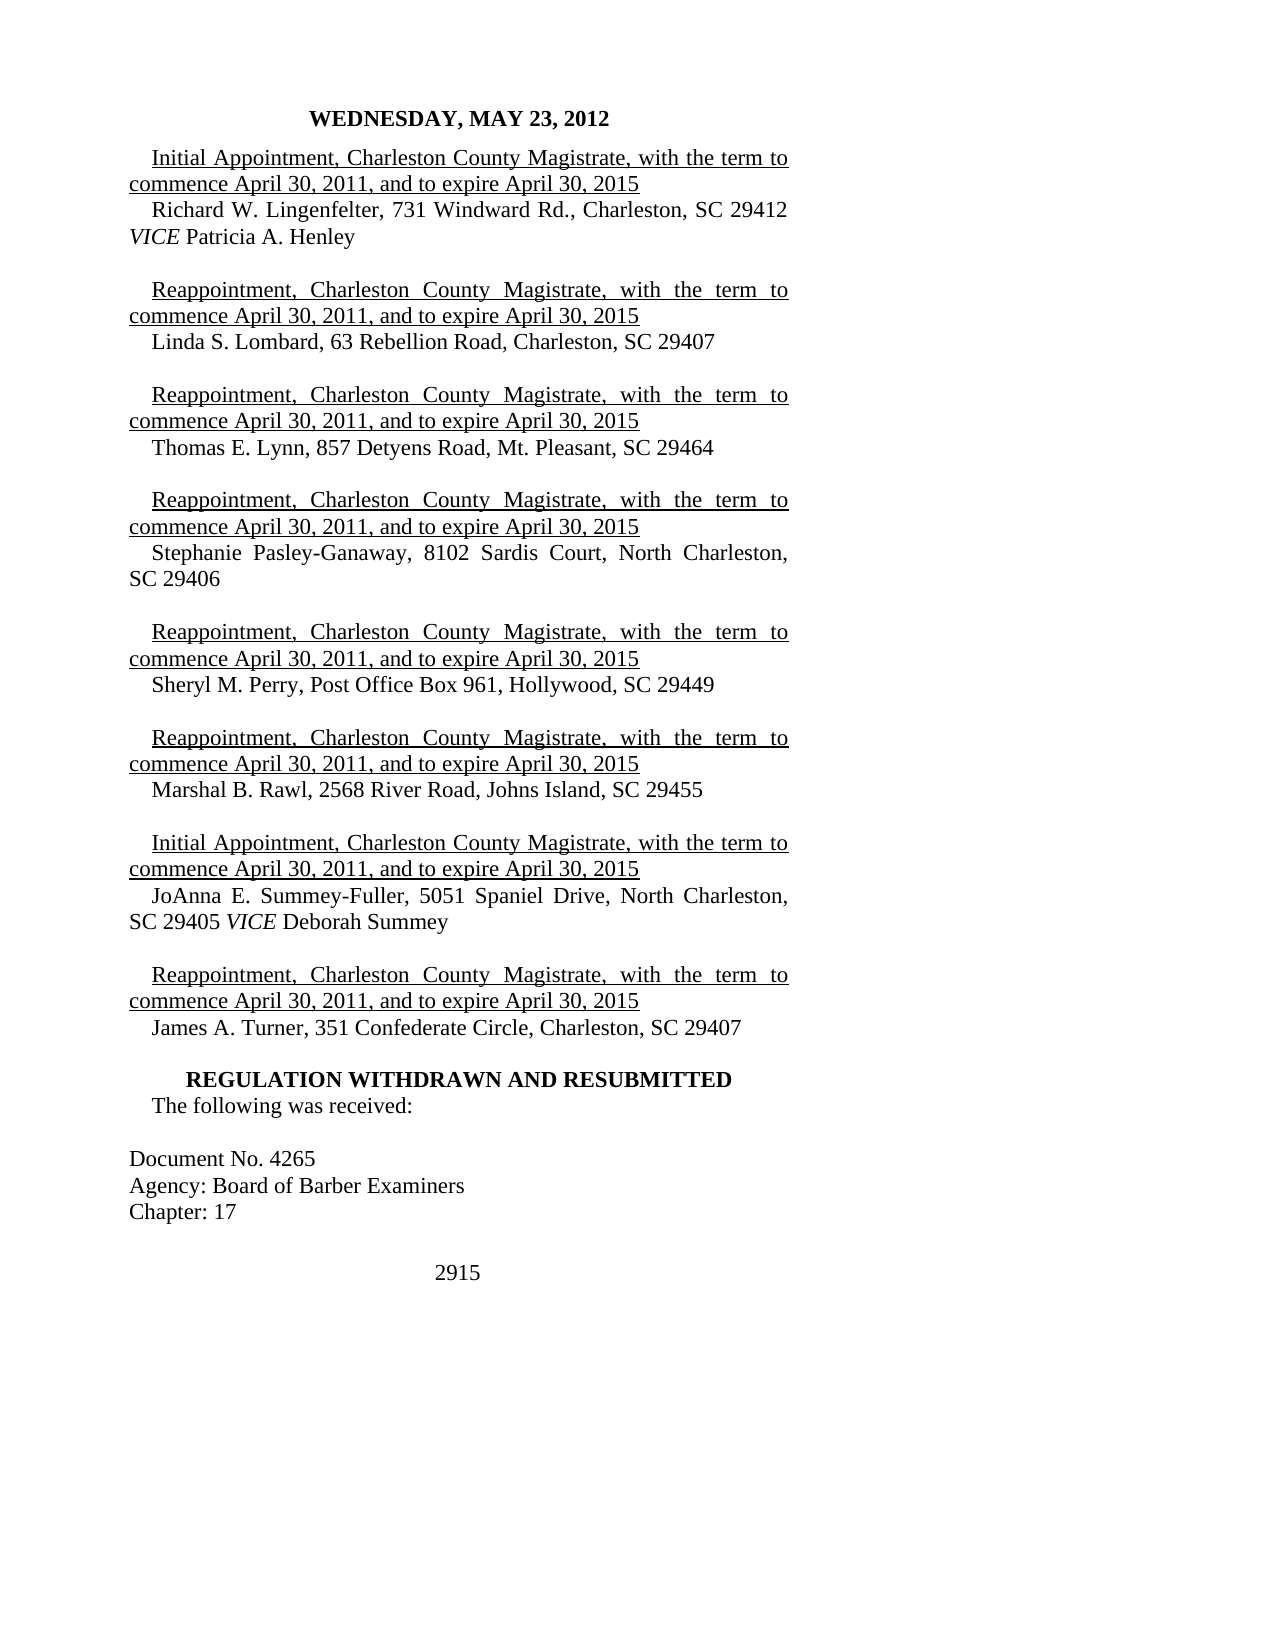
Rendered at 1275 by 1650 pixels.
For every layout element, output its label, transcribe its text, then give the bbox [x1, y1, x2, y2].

text Reappointment, Charleston County Magistrate, with the term to commence April 30, 2011, and to expire April 30, 2015 [129, 618, 789, 671]
text Agency: Board of Barber Examiners [129, 1172, 789, 1198]
text JoAnna E. Summey-Fuller, 5051 Spaniel Drive, North Charleston, SC 29405 VICE Deborah Summey [129, 882, 789, 934]
text Reappointment, Charleston County Magistrate, with the term to commence April 30, 2011, and to expire April 30, 2015 [129, 724, 789, 776]
text The following was received: [129, 1093, 789, 1119]
text Document No. 4265 [129, 1145, 789, 1172]
text Linda S. Lombard, 63 Rebellion Road, Charleston, SC 29407 [129, 328, 789, 355]
text Reappointment, Charleston County Magistrate, with the term to commence April 30, 2011, and to expire April 30, 2015 [129, 961, 789, 1013]
text Reappointment, Charleston County Magistrate, with the term to commence April 30, 2011, and to expire April 30, 2015 [129, 381, 789, 434]
text Chapter: 17 [129, 1198, 789, 1224]
text Initial Appointment, Charleston County Magistrate, with the term to commence April 30, 2011, and to expire April 30, 2015 [129, 144, 789, 197]
text Thomas E. Lynn, 857 Detyens Road, Mt. Pleasant, SC 29464 [129, 434, 789, 460]
text Reappointment, Charleston County Magistrate, with the term to commence April 30, 2011, and to expire April 30, 2015 [129, 486, 789, 539]
text REGULATION WITHDRAWN AND RESUBMITTED [129, 1066, 789, 1093]
text Richard W. Lingenfelter, 731 Windward Rd., Charleston, SC 29412 VICE Patricia A. Henley [129, 197, 789, 249]
text Initial Appointment, Charleston County Magistrate, with the term to commence April 30, 2011, and to expire April 30, 2015 [129, 829, 789, 882]
text Marshal B. Rawl, 2568 River Road, Johns Island, SC 29455 [129, 776, 789, 803]
text Sheryl M. Perry, Post Office Box 961, Hollywood, SC 29449 [129, 671, 789, 697]
text James A. Turner, 351 Confederate Circle, Charleston, SC 29407 [129, 1013, 789, 1040]
text Reappointment, Charleston County Magistrate, with the term to commence April 30, 2011, and to expire April 30, 2015 [129, 276, 789, 328]
text Stephanie Pasley-Ganaway, 8102 Sardis Court, North Charleston, SC 29406 [129, 539, 789, 592]
